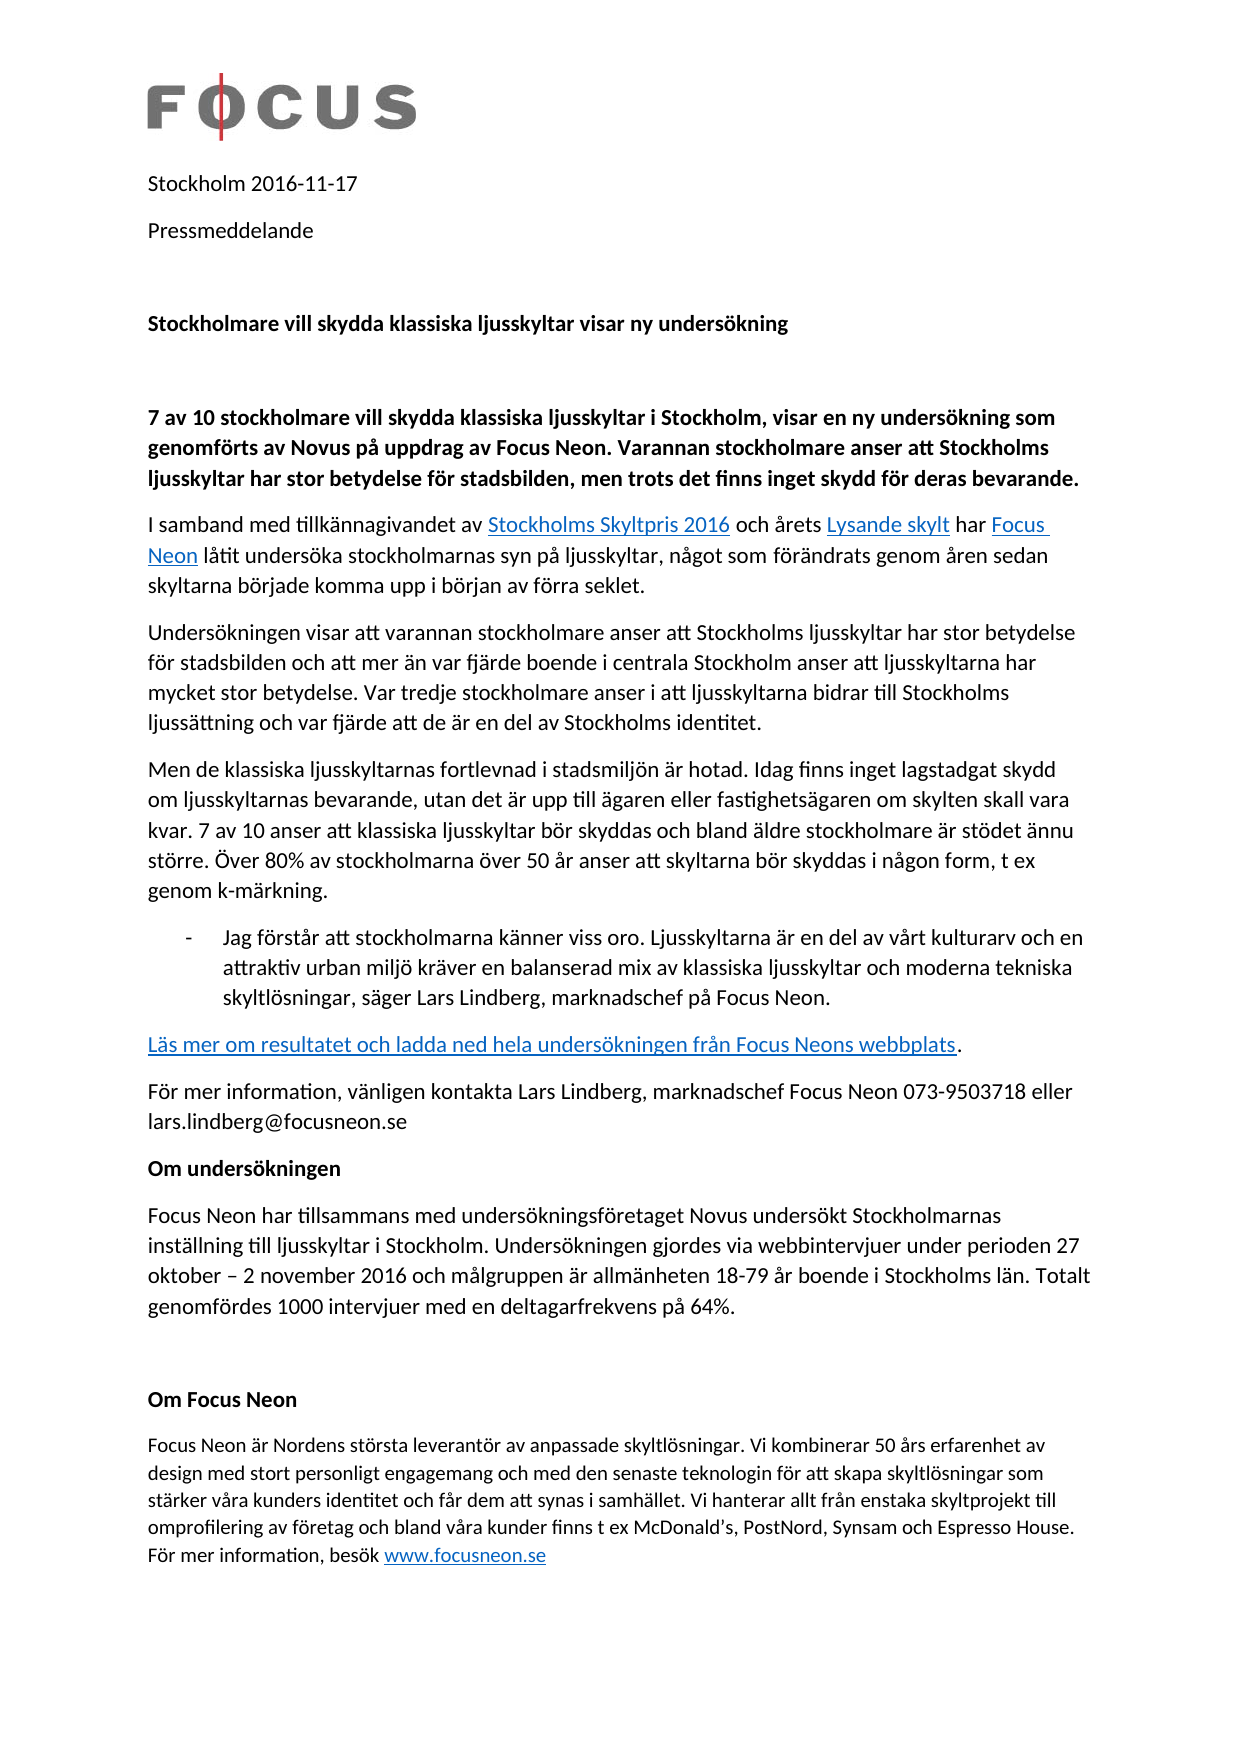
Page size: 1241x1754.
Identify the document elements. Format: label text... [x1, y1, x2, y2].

text Om Focus Neon [148, 1386, 1093, 1413]
text Men de klassiska ljusskyltarnas fortlevnad i stadsmiljön är hotad. Idag finns inget lagstadgat skydd om ljusskyltarnas bevarande, utan det är upp till ägaren eller fastighetsägaren om skylten skall vara kvar. 7 av 10 anser att klassiska ljusskyltar bör skyddas och bland äldre stockholmare är stödet ännu större. Över 80% av stockholmarna över 50 år anser att skyltarna bör skyddas i någon form, t ex genom k-märkning. [148, 755, 1093, 904]
text 7 av 10 stockholmare vill skydda klassiska ljusskyltar i Stockholm, visar en ny undersökning som genomförts av Novus på uppdrag av Focus Neon. Varannan stockholmare anser att Stockholms ljusskyltar har stor betydelse för stadsbilden, men trots det finns inget skydd för deras bevarande. [148, 403, 1093, 492]
picture [147, 73, 416, 141]
text Stockholmare vill skydda klassiska ljusskyltar visar ny undersökning [148, 309, 1093, 337]
text Pressmeddelande [148, 216, 1093, 244]
text Undersökningen visar att varannan stockholmare anser att Stockholms ljusskyltar har stor betydelse för stadsbilden och att mer än var fjärde boende i centrala Stockholm anser att ljusskyltarna har mycket stor betydelse. Var tredje stockholmare anser i att ljusskyltarna bidrar till Stockholms ljussättning och var fjärde att de är en del av Stockholms identitet. [148, 618, 1093, 736]
list Jag förstår att stockholmarna känner viss oro. Ljusskyltarna är en del av vårt kulturarv och en attraktiv urban miljö kräver en balanserad mix av klassiska ljusskyltar och moderna tekniska skyltlösningar, säger Lars Lindberg, marknadschef på Focus Neon. [185, 923, 1093, 1011]
text Focus Neon är Nordens största leverantör av anpassade skyltlösningar. Vi kombinerar 50 års erfarenhet av design med stort personligt engagemang och med den senaste teknologin för att skapa skyltlösningar som stärker våra kunders identitet och får dem att synas i samhället. Vi hanterar allt från enstaka skyltprojekt till omprofilering av företag och bland våra kunder finns t ex McDonald’s, PostNord, Synsam och Espresso House. För mer information, besök www.focusneon.se [148, 1432, 1093, 1567]
text Focus Neon har tillsammans med undersökningsföretaget Novus undersökt Stockholmarnas inställning till ljusskyltar i Stockholm. Undersökningen gjordes via webbintervjuer under perioden 27 oktober – 2 november 2016 och målgruppen är allmänheten 18-79 år boende i Stockholms län. Totalt genomfördes 1000 intervjuer med en deltagarfrekvens på 64%. [148, 1201, 1093, 1320]
text Stockholm 2016-11-17 [148, 169, 1093, 197]
text Om undersökningen [148, 1154, 1093, 1182]
text I samband med tillkännagivandet av Stockholms Skyltpris 2016 och årets Lysande skylt har Focus Neon låtit undersöka stockholmarnas syn på ljusskyltar, något som förändrats genom åren sedan skyltarna började komma upp i början av förra seklet. [148, 511, 1093, 599]
text För mer information, vänligen kontakta Lars Lindberg, marknadschef Focus Neon 073-9503718 eller lars.lindberg@focusneon.se [148, 1077, 1093, 1135]
text Läs mer om resultatet och ladda ned hela undersökningen från Focus Neons webbplats. [148, 1030, 1093, 1058]
